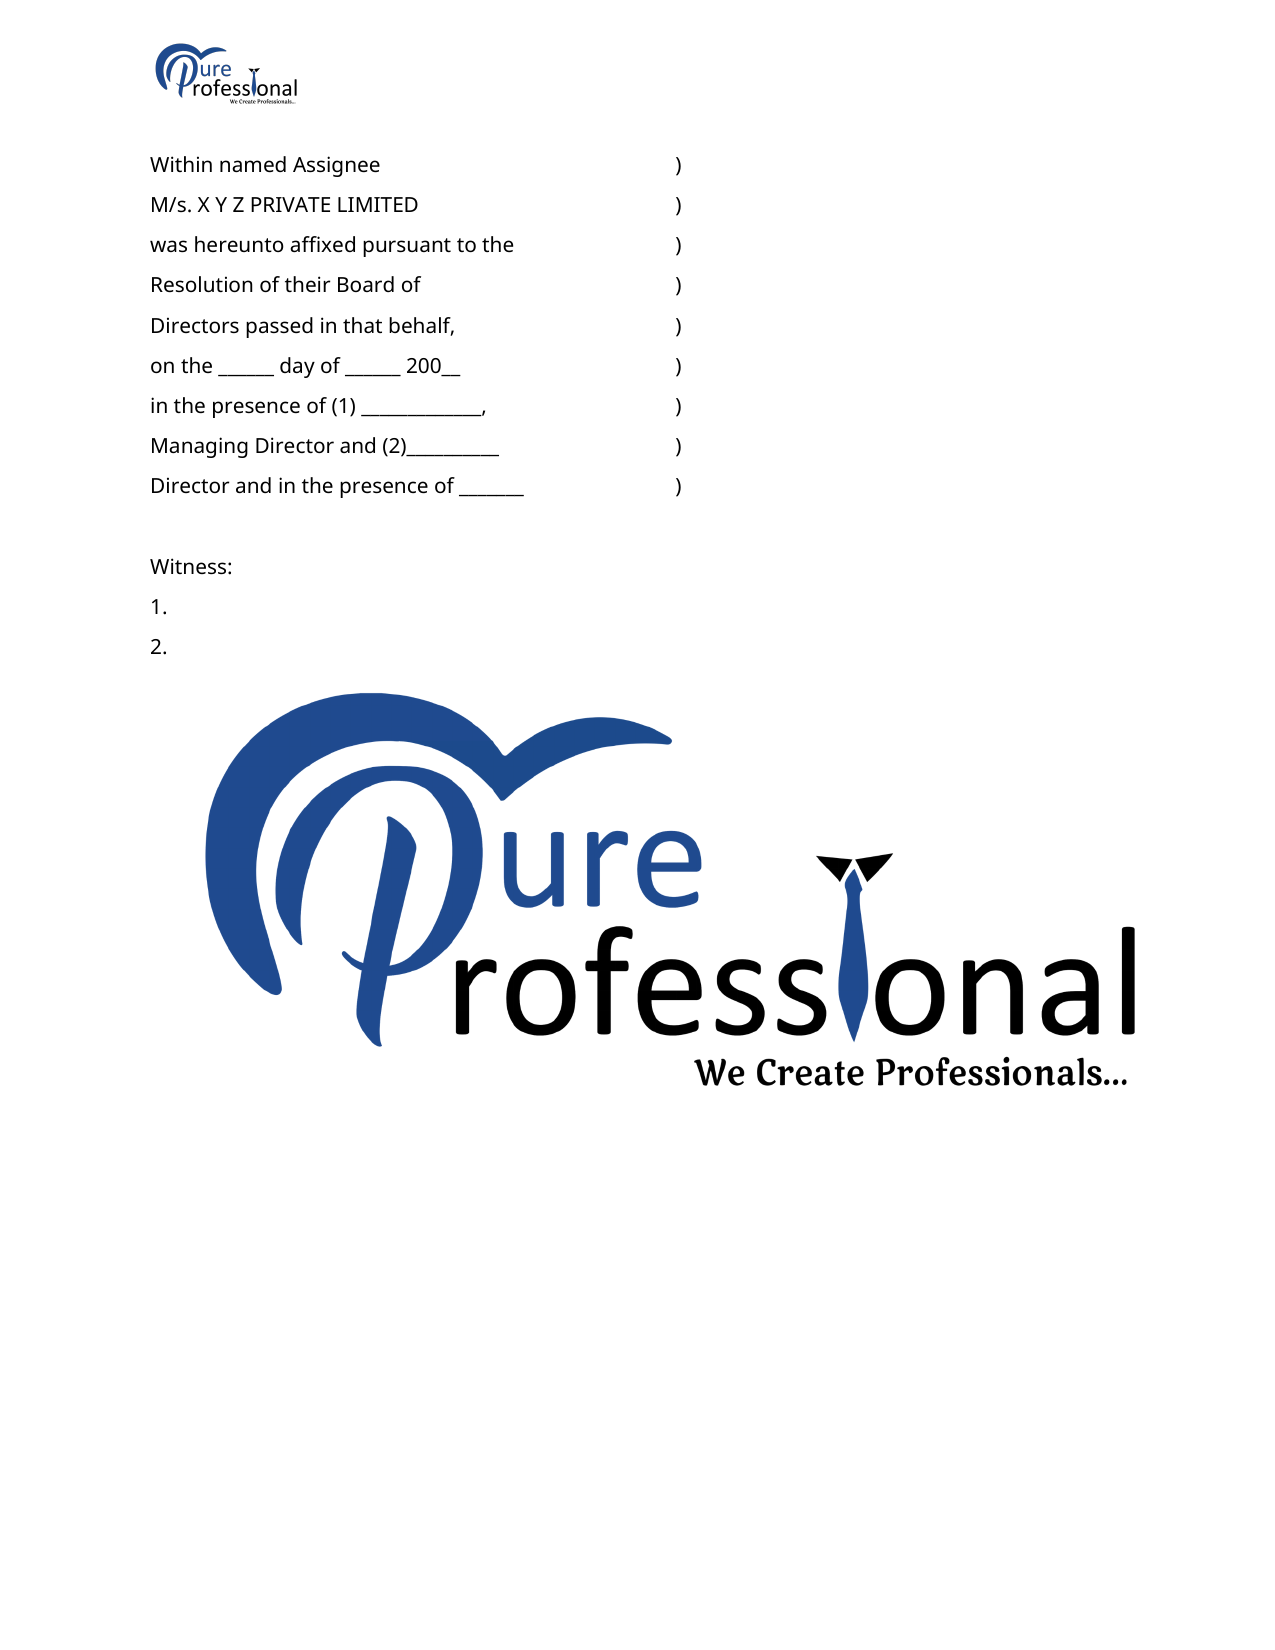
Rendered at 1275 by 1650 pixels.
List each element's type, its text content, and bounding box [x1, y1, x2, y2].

text Witness: [150, 552, 1125, 581]
text 1. [150, 592, 1125, 621]
text Director and in the presence of _______ ) [150, 472, 1125, 500]
text in the presence of (1) _____________, ) [150, 391, 1125, 420]
text Within named Assignee ) [150, 150, 1125, 178]
text was hereunto affixed pursuant to the ) [150, 230, 1125, 259]
text Directors passed in that behalf, ) [150, 311, 1125, 339]
text Resolution of their Board of ) [150, 271, 1125, 299]
text 2. [150, 632, 1125, 661]
text Managing Director and (2)__________ ) [150, 431, 1125, 460]
picture [150, 0, 298, 148]
picture [168, 651, 1144, 1377]
text on the ______ day of ______ 200__ ) [150, 351, 1125, 379]
text M/s. X Y Z PRIVATE LIMITED ) [150, 190, 1125, 219]
